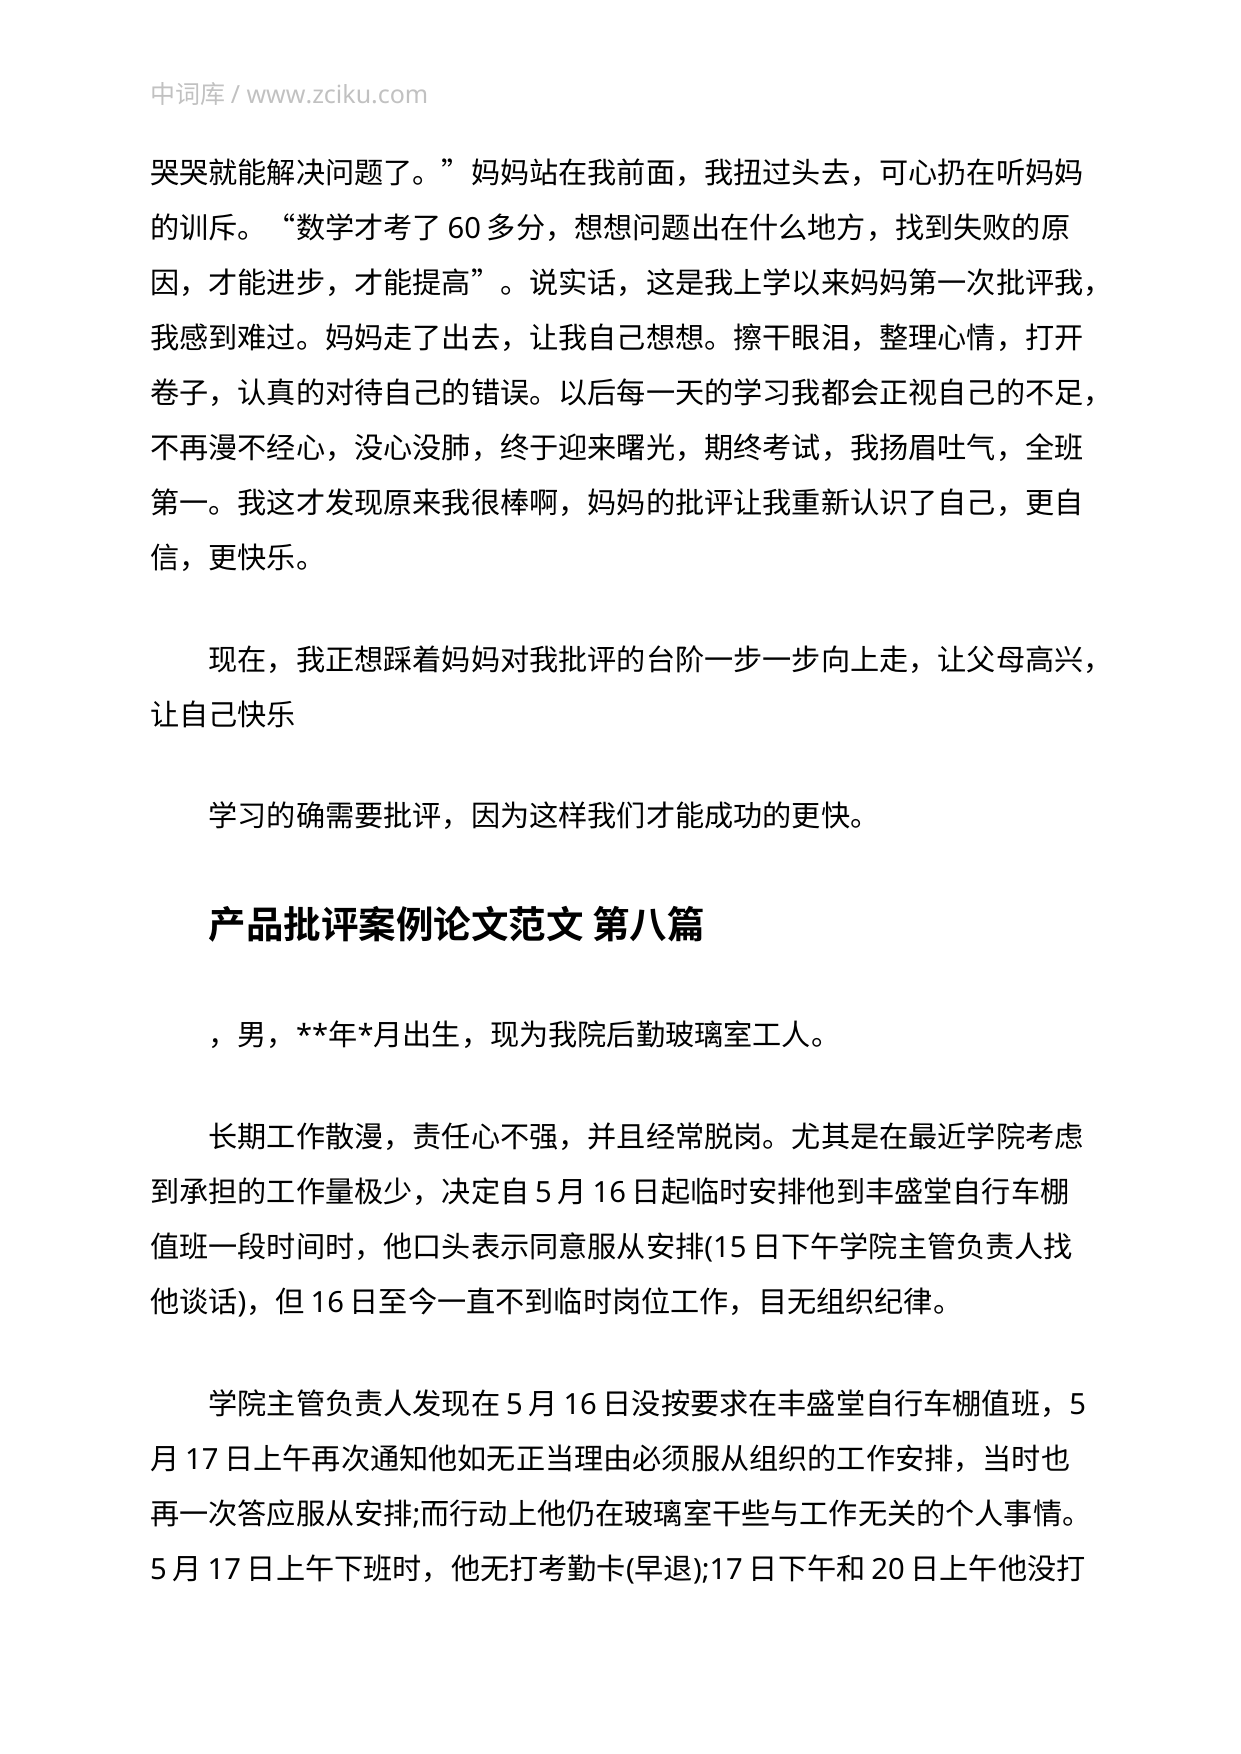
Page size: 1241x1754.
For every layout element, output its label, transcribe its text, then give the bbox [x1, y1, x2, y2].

text ，男，**年*月出生，现为我院后勤玻璃室工人。 [150, 1012, 1090, 1054]
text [150, 150, 1090, 577]
text 产品批评案例论文范文 第八篇 [150, 894, 1090, 949]
text 长期工作散漫，责任心不强，并且经常脱岗。尤其是在最近学院考虑到承担的工作量极少，决定自5月16日起临时安排他到丰盛堂自行车棚值班一段时间时，他口头表示同意服从安排(15日下午学院主管负责人找他谈话)，但16日至今一直不到临时岗位工作，目无组织纪律。 [150, 1114, 1090, 1321]
text 现在，我正想踩着妈妈对我批评的台阶一步一步向上走，让父母高兴，让自己快乐 [150, 636, 1090, 733]
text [150, 1381, 1090, 1588]
text 学习的确需要批评，因为这样我们才能成功的更快。 [150, 793, 1090, 835]
